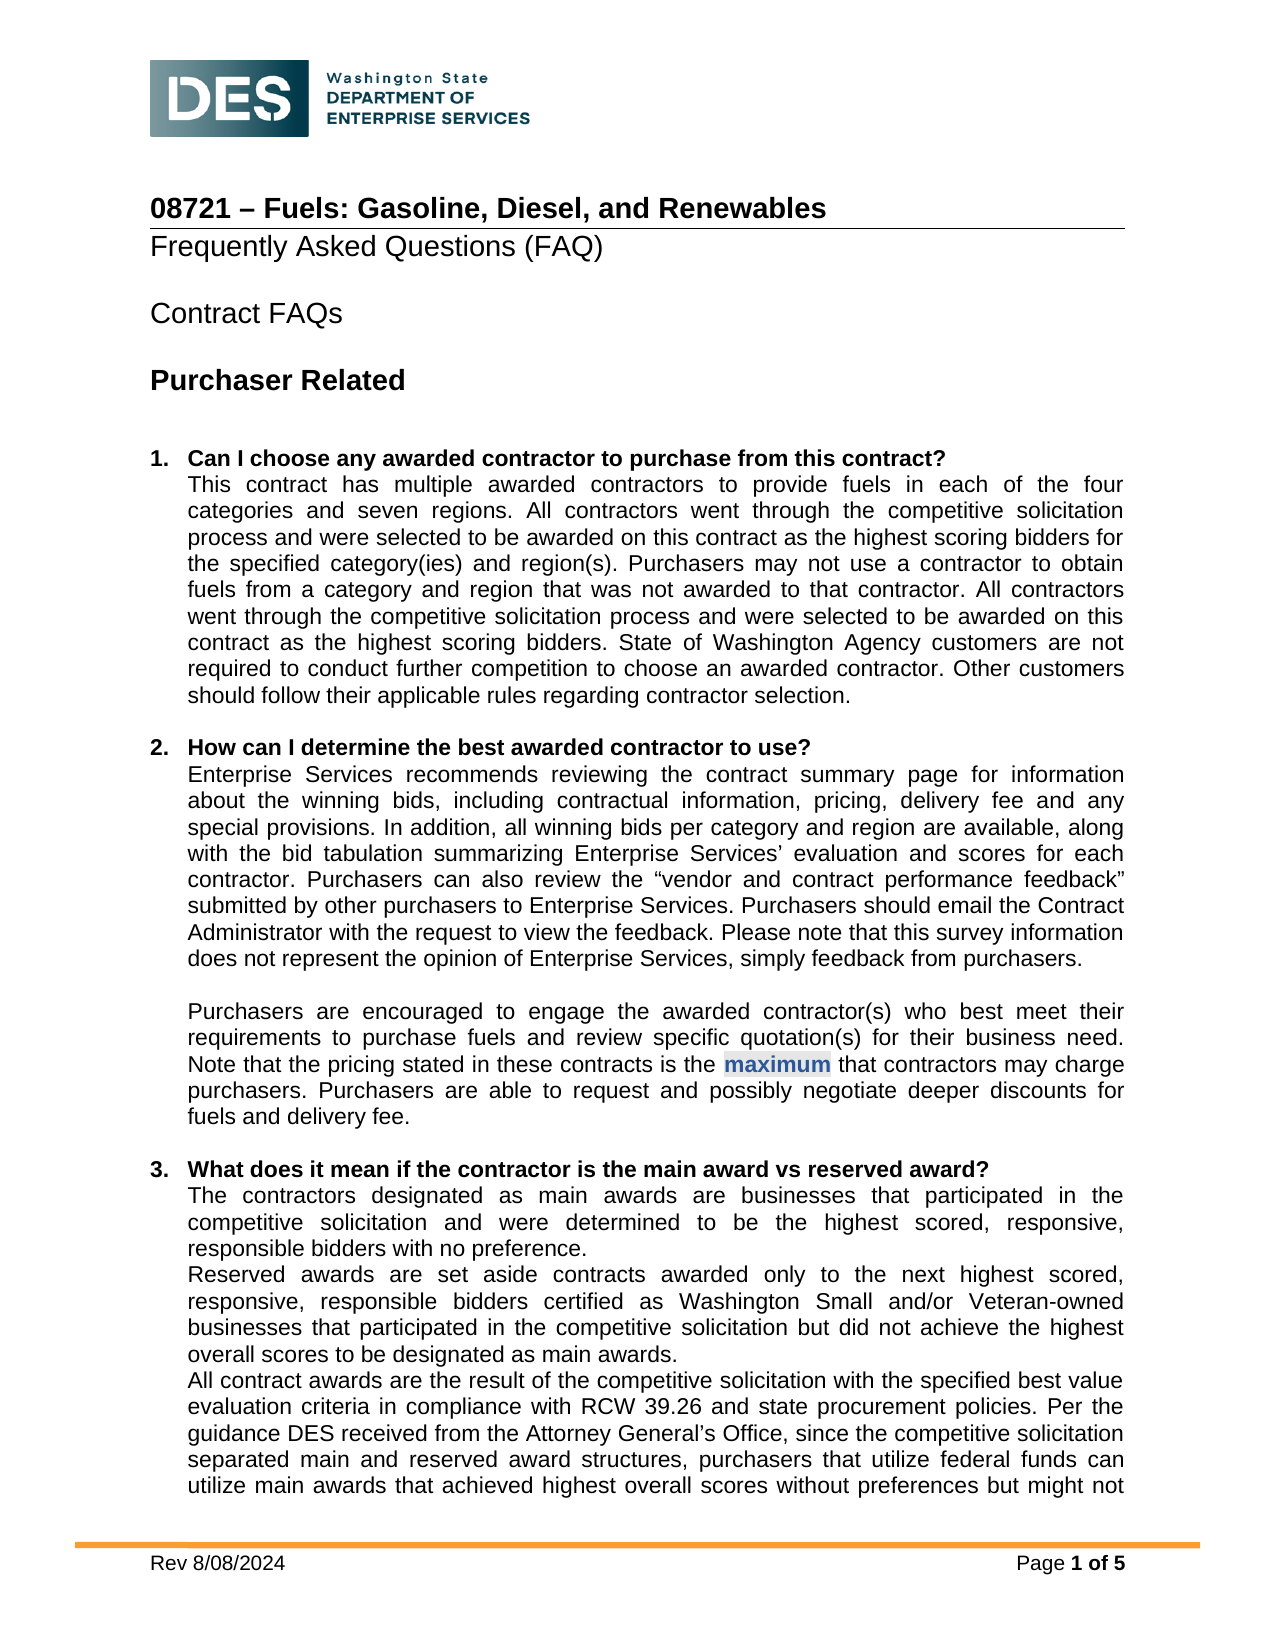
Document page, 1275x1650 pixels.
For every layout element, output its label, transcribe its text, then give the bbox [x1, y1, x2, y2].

subtitle 08721 – Fuels: Gasoline, Diesel, and Renewables [150, 188, 1125, 228]
picture [150, 60, 290, 137]
list This contract has multiple awarded contractors to provide fuels in each of the four categories and seven regions. All contractors went through the competitive solicitation process and were selected to be awarded on this contract as the highest scoring bidders for the specified category(ies) and region(s). Purchasers may not use a contractor to obtain fuels from a category and region that was not awarded to that contractor. All contractors went through the competitive solicitation process and were selected to be awarded on this contract as the highest scoring bidders. State of Washington Agency customers are not required to conduct further competition to choose an awarded contractor. Other customers should follow their applicable rules regarding contractor selection. [187, 471, 1125, 708]
list What does it mean if the contractor is the main award vs reserved award? [150, 1156, 1125, 1182]
picture [309, 60, 537, 137]
list Reserved awards are set aside contracts awarded only to the next highest scored, responsive, responsible bidders certified as Washington Small and/or Veteran-owned businesses that participated in the competitive solicitation but did not achieve the highest overall scores to be designated as main awards. [187, 1261, 1125, 1367]
list Purchasers are encouraged to engage the awarded contractor(s) who best meet their requirements to purchase fuels and review specific quotation(s) for their business need. Note that the pricing stated in these contracts is the maximum that contractors may charge purchasers. Purchasers are able to request and possibly negotiate deeper discounts for fuels and delivery fee. [187, 998, 1125, 1130]
text Contract FAQs [150, 296, 1125, 329]
text Frequently Asked Questions (FAQ) [150, 229, 1125, 262]
list How can I determine the best awarded contractor to use? [150, 734, 1125, 761]
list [187, 1367, 1125, 1499]
list Can I choose any awarded contractor to purchase from this contract? [150, 444, 1125, 471]
list The contractors designated as main awards are businesses that participated in the competitive solicitation and were determined to be the highest scored, responsive, responsible bidders with no preference. [187, 1182, 1125, 1261]
list Enterprise Services recommends reviewing the contract summary page for information about the winning bids, including contractual information, pricing, delivery fee and any special provisions. In addition, all winning bids per category and region are available, along with the bid tabulation summarizing Enterprise Services’ evaluation and scores for each contractor. Purchasers can also review the “vendor and contract performance feedback” submitted by other purchasers to Enterprise Services. Purchasers should email the Contract Administrator with the request to view the feedback. Please note that this survey information does not represent the opinion of Enterprise Services, simply feedback from purchasers. [187, 761, 1125, 972]
text Purchaser Related [150, 363, 1125, 397]
